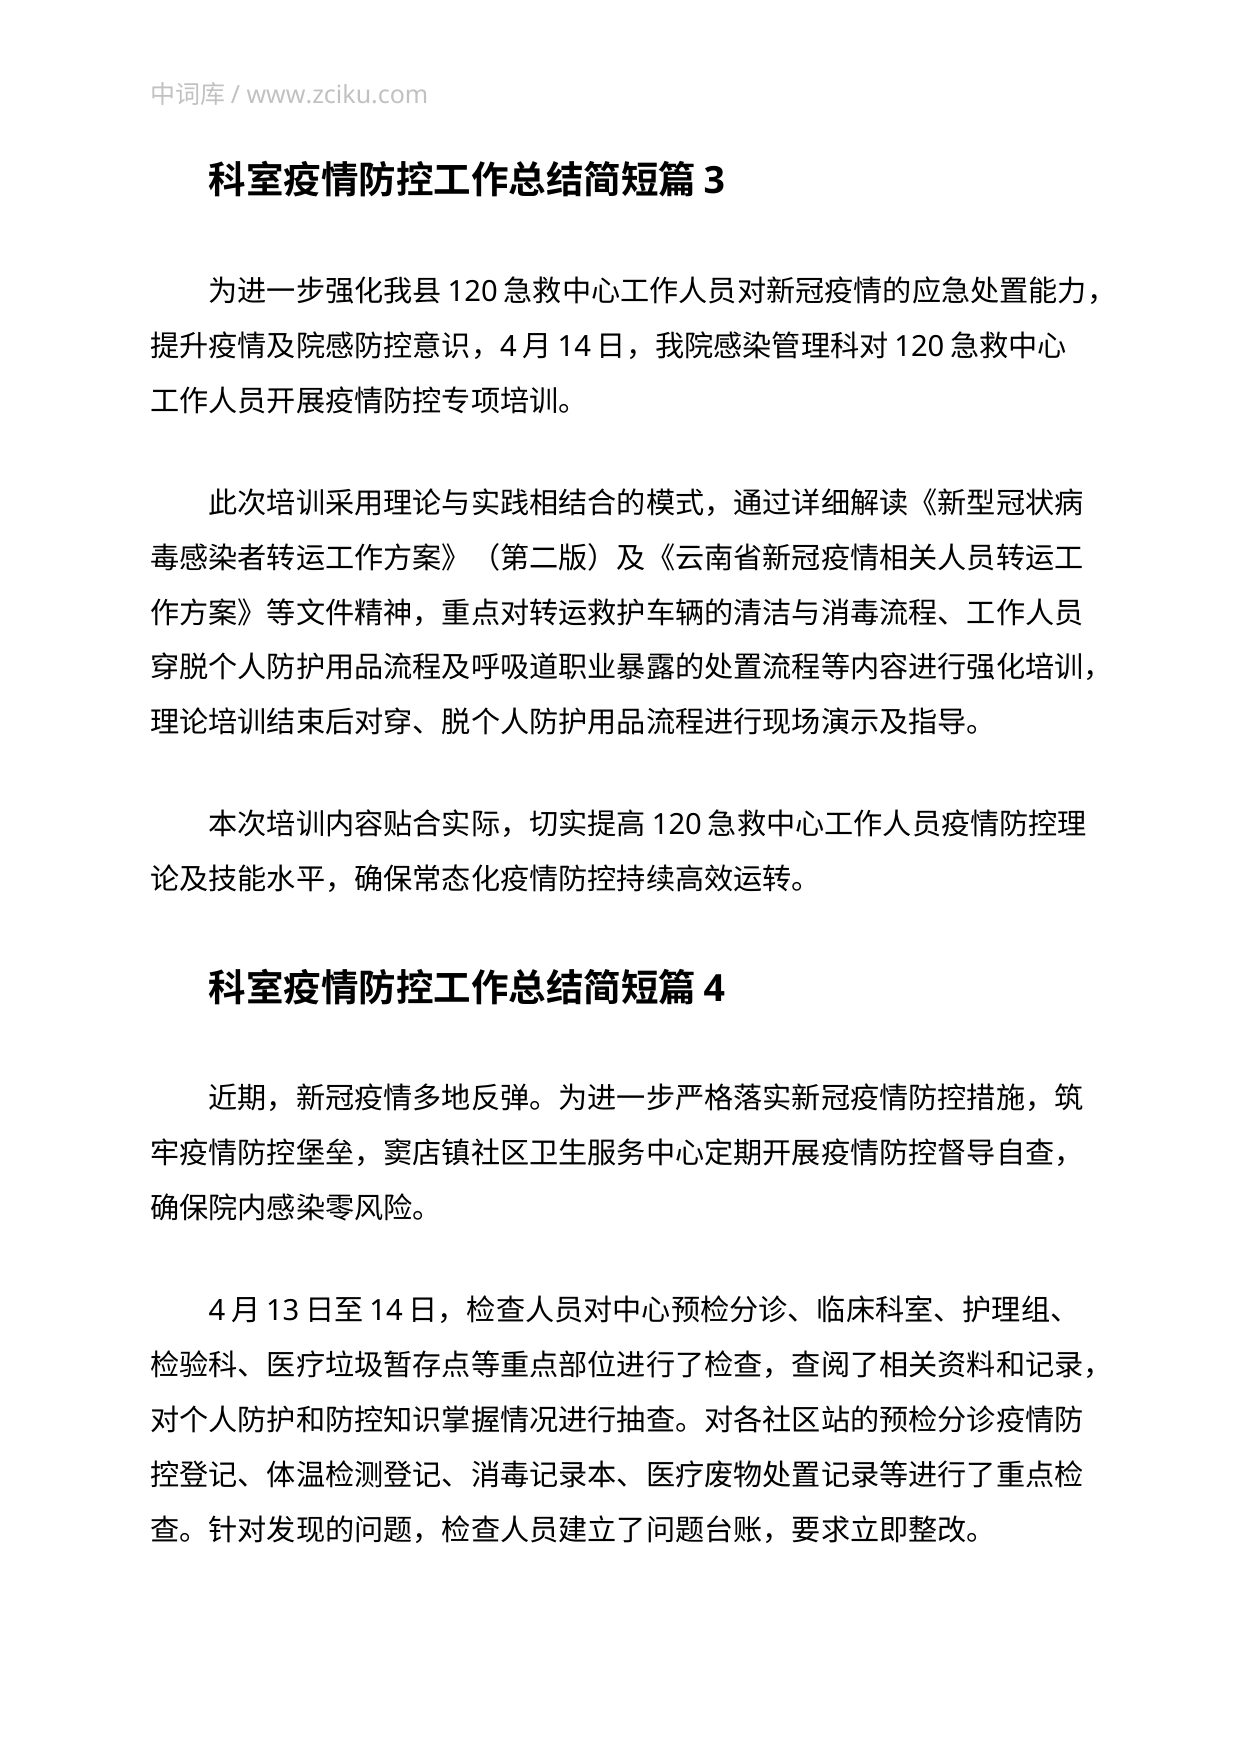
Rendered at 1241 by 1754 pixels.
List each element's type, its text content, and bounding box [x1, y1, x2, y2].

text 近期，新冠疫情多地反弹。为进一步严格落实新冠疫情防控措施，筑牢疫情防控堡垒，窦店镇社区卫生服务中心定期开展疫情防控督导自查，确保院内感染零风险。 [150, 1075, 1090, 1227]
text 4月13日至14日，检查人员对中心预检分诊、临床科室、护理组、检验科、医疗垃圾暂存点等重点部位进行了检查，查阅了相关资料和记录，对个人防护和防控知识掌握情况进行抽查。对各社区站的预检分诊疫情防控登记、体温检测登记、消毒记录本、医疗废物处置记录等进行了重点检查。针对发现的问题，检查人员建立了问题台账，要求立即整改。 [150, 1287, 1090, 1549]
text 此次培训采用理论与实践相结合的模式，通过详细解读《新型冠状病毒感染者转运工作方案》（第二版）及《云南省新冠疫情相关人员转运工作方案》等文件精神，重点对转运救护车辆的清洁与消毒流程、工作人员穿脱个人防护用品流程及呼吸道职业暴露的处置流程等内容进行强化培训，理论培训结束后对穿、脱个人防护用品流程进行现场演示及指导。 [150, 479, 1090, 741]
text 科室疫情防控工作总结简短篇3 [150, 150, 1090, 204]
text 为进一步强化我县120急救中心工作人员对新冠疫情的应急处置能力，提升疫情及院感防控意识，4月14日，我院感染管理科对120急救中心工作人员开展疫情防控专项培训。 [150, 268, 1090, 420]
text 本次培训内容贴合实际，切实提高120急救中心工作人员疫情防控理论及技能水平，确保常态化疫情防控持续高效运转。 [150, 801, 1090, 898]
text 科室疫情防控工作总结简短篇4 [150, 957, 1090, 1012]
